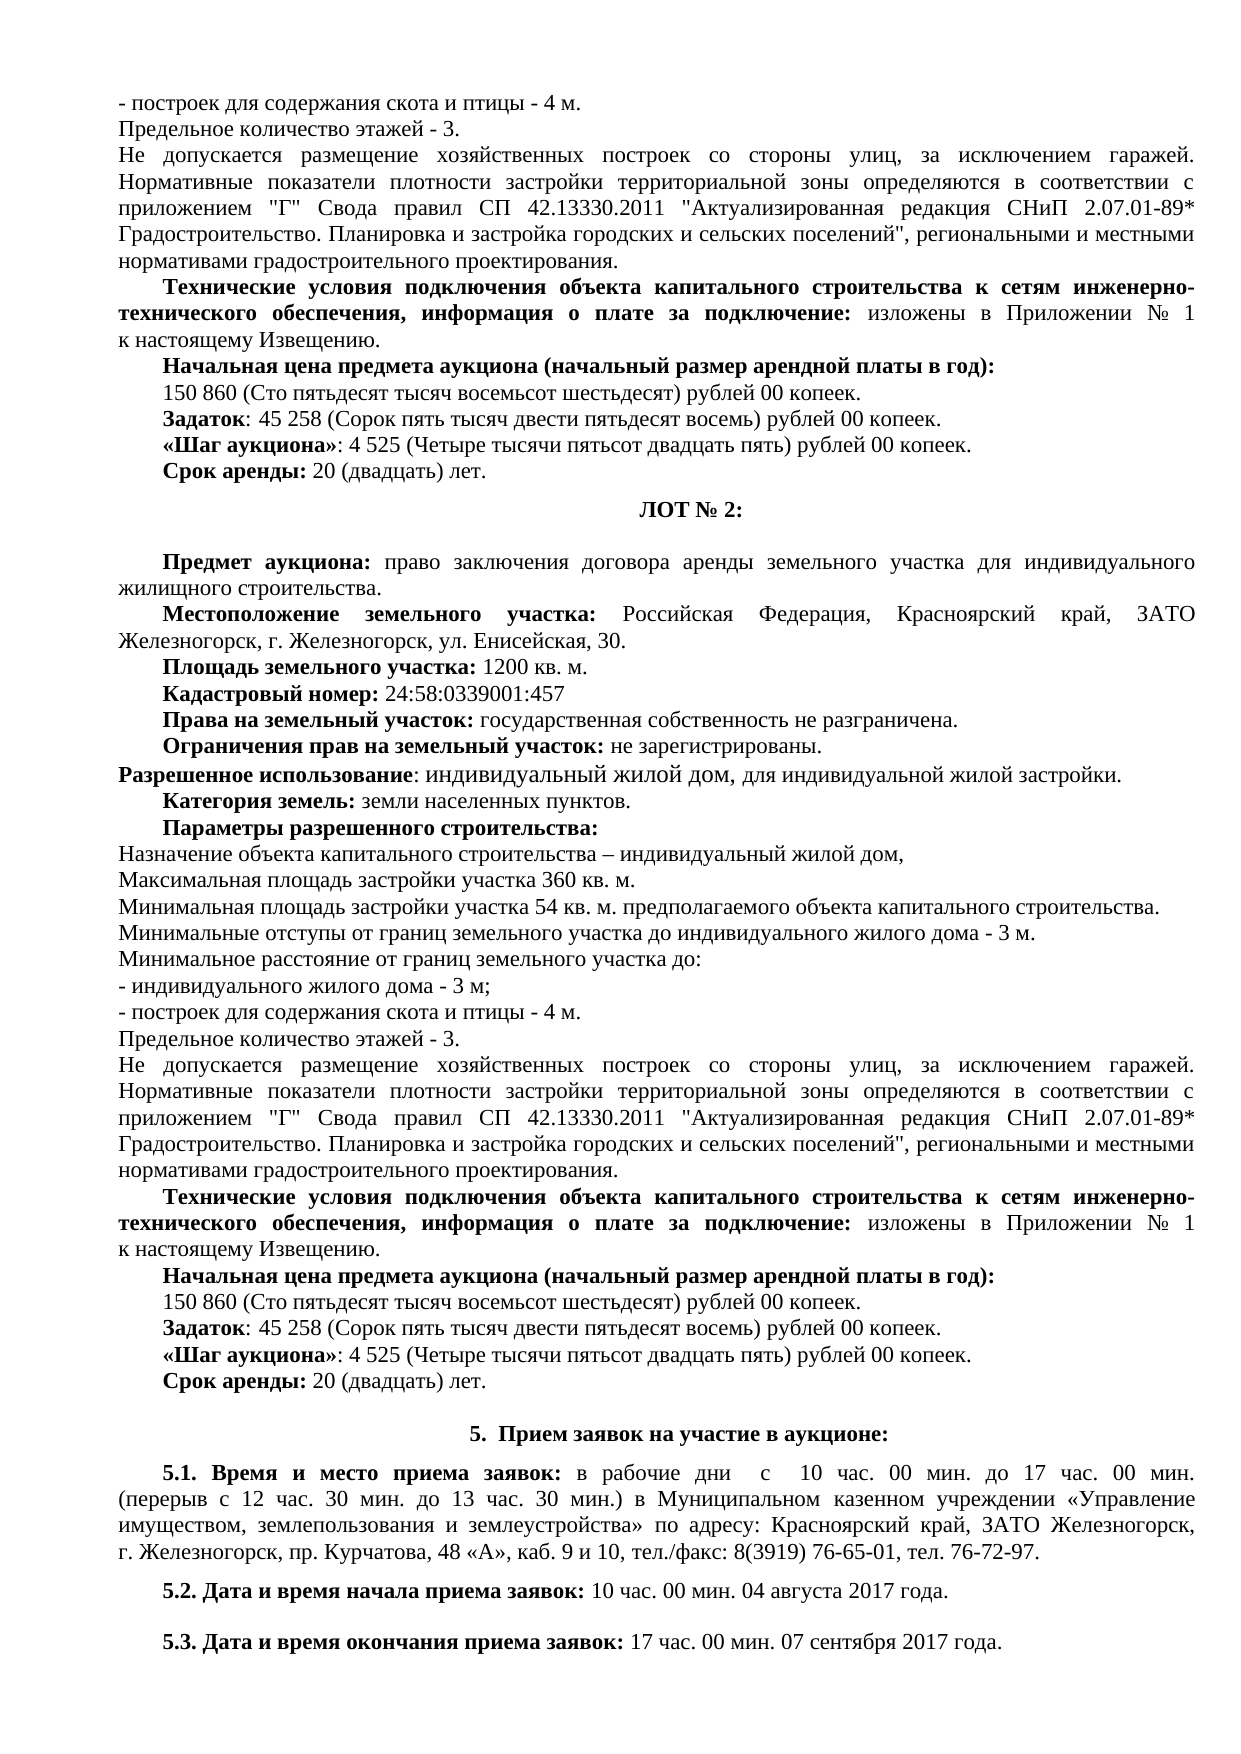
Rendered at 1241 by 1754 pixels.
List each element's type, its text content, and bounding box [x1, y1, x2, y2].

text 5.1. Время и место приема заявок: в рабочие дни с 10 час. 00 мин. до 17 час. 00 мин. (перерыв с 12 час. 30 мин. до 13 час. 30 мин.) в Муниципальном казенном учреждении «Управление имуществом, землепользования и землеустройства» по адресу: Красноярский край, ЗАТО Железногорск, г. Железногорск, пр. Курчатова, 48 «А», каб. 9 и 10, тел./факс: 8(3919) 76-65-01, тел. 76-72-97. [118, 1459, 1196, 1564]
text Технические условия подключения объекта капитального строительства к сетям инженерно-технического обеспечения, информация о плате за подключение: изложены в Приложении № 1 к настоящему Извещению. [118, 273, 1196, 352]
text Параметры разрешенного строительства: [118, 814, 1196, 840]
text Задаток: 45 258 (Сорок пять тысяч двести пятьдесят восемь) рублей 00 копеек. [118, 405, 1196, 431]
text Предельное количество этажей - 3. [118, 1024, 1196, 1051]
text Местоположение земельного участка: Российская Федерация, Красноярский край, ЗАТО Железногорск, г. Железногорск, ул. Енисейская, 30. [118, 601, 1196, 653]
text 5.2. Дата и время начала приема заявок: 10 час. 00 мин. 04 августа 2017 года. [118, 1577, 1196, 1603]
text Кадастровый номер: 24:58:0339001:457 [118, 679, 1196, 706]
text ЛОТ № 2: [118, 496, 1196, 523]
text Разрешенное использование: индивидуальный жилой дом, для индивидуальной жилой застройки. [118, 759, 1196, 787]
text Срок аренды: 20 (двадцать) лет. [118, 458, 1196, 484]
text Задаток: 45 258 (Сорок пять тысяч двести пятьдесят восемь) рублей 00 копеек. [118, 1314, 1196, 1341]
text - индивидуального жилого дома - 3 м; [118, 972, 1196, 998]
text Ограничения прав на земельный участок: не зарегистрированы. [118, 732, 1196, 759]
text Не допускается размещение хозяйственных построек со стороны улиц, за исключением гаражей. Нормативные показатели плотности застройки территориальной зоны определяются в соответствии с приложением "Г" Свода правил СП 42.13330.2011 "Актуализированная редакция СНиП 2.07.01-89* Градостроительство. Планировка и застройка городских и сельских поселений", региональными и местными нормативами градостроительного проектирования. [118, 1051, 1196, 1183]
text Минимальные отступы от границ земельного участка до индивидуального жилого дома - 3 м. [118, 919, 1196, 946]
text Начальная цена предмета аукциона (начальный размер арендной платы в год): [118, 352, 1196, 378]
text Назначение объекта капитального строительства – индивидуальный жилой дом, [118, 840, 1196, 866]
text 5. Прием заявок на участие в аукционе: [118, 1420, 1196, 1446]
text Предмет аукциона: право заключения договора аренды земельного участка для индивидуального жилищного строительства. [118, 548, 1196, 601]
text Минимальная площадь застройки участка 54 кв. м. предполагаемого объекта капитального строительства. [118, 893, 1196, 919]
text «Шаг аукциона»: 4 525 (Четыре тысячи пятьсот двадцать пять) рублей 00 копеек. [118, 1341, 1196, 1367]
text Категория земель: земли населенных пунктов. [118, 787, 1196, 814]
text «Шаг аукциона»: 4 525 (Четыре тысячи пятьсот двадцать пять) рублей 00 копеек. [118, 431, 1196, 458]
text - построек для содержания скота и птицы - 4 м. [118, 998, 1196, 1024]
text Права на земельный участок: государственная собственность не разграничена. [118, 706, 1196, 732]
text 150 860 (Сто пятьдесят тысяч восемьсот шестьдесят) рублей 00 копеек. [118, 378, 1196, 405]
text Технические условия подключения объекта капитального строительства к сетям инженерно-технического обеспечения, информация о плате за подключение: изложены в Приложении № 1 к настоящему Извещению. [118, 1183, 1196, 1262]
text Максимальная площадь застройки участка 360 кв. м. [118, 866, 1196, 893]
text Предельное количество этажей - 3. [118, 115, 1196, 141]
text 5.3. Дата и время окончания приема заявок: 17 час. 00 мин. 07 сентября 2017 года. [118, 1628, 1196, 1654]
text 150 860 (Сто пятьдесят тысяч восемьсот шестьдесят) рублей 00 копеек. [118, 1288, 1196, 1314]
text Срок аренды: 20 (двадцать) лет. [118, 1367, 1196, 1393]
text Не допускается размещение хозяйственных построек со стороны улиц, за исключением гаражей. Нормативные показатели плотности застройки территориальной зоны определяются в соответствии с приложением "Г" Свода правил СП 42.13330.2011 "Актуализированная редакция СНиП 2.07.01-89* Градостроительство. Планировка и застройка городских и сельских поселений", региональными и местными нормативами градостроительного проектирования. [118, 141, 1196, 273]
text Минимальное расстояние от границ земельного участка до: [118, 946, 1196, 972]
text - построек для содержания скота и птицы - 4 м. [118, 89, 1196, 115]
text Площадь земельного участка: 1200 кв. м. [118, 653, 1196, 679]
text Начальная цена предмета аукциона (начальный размер арендной платы в год): [118, 1262, 1196, 1288]
